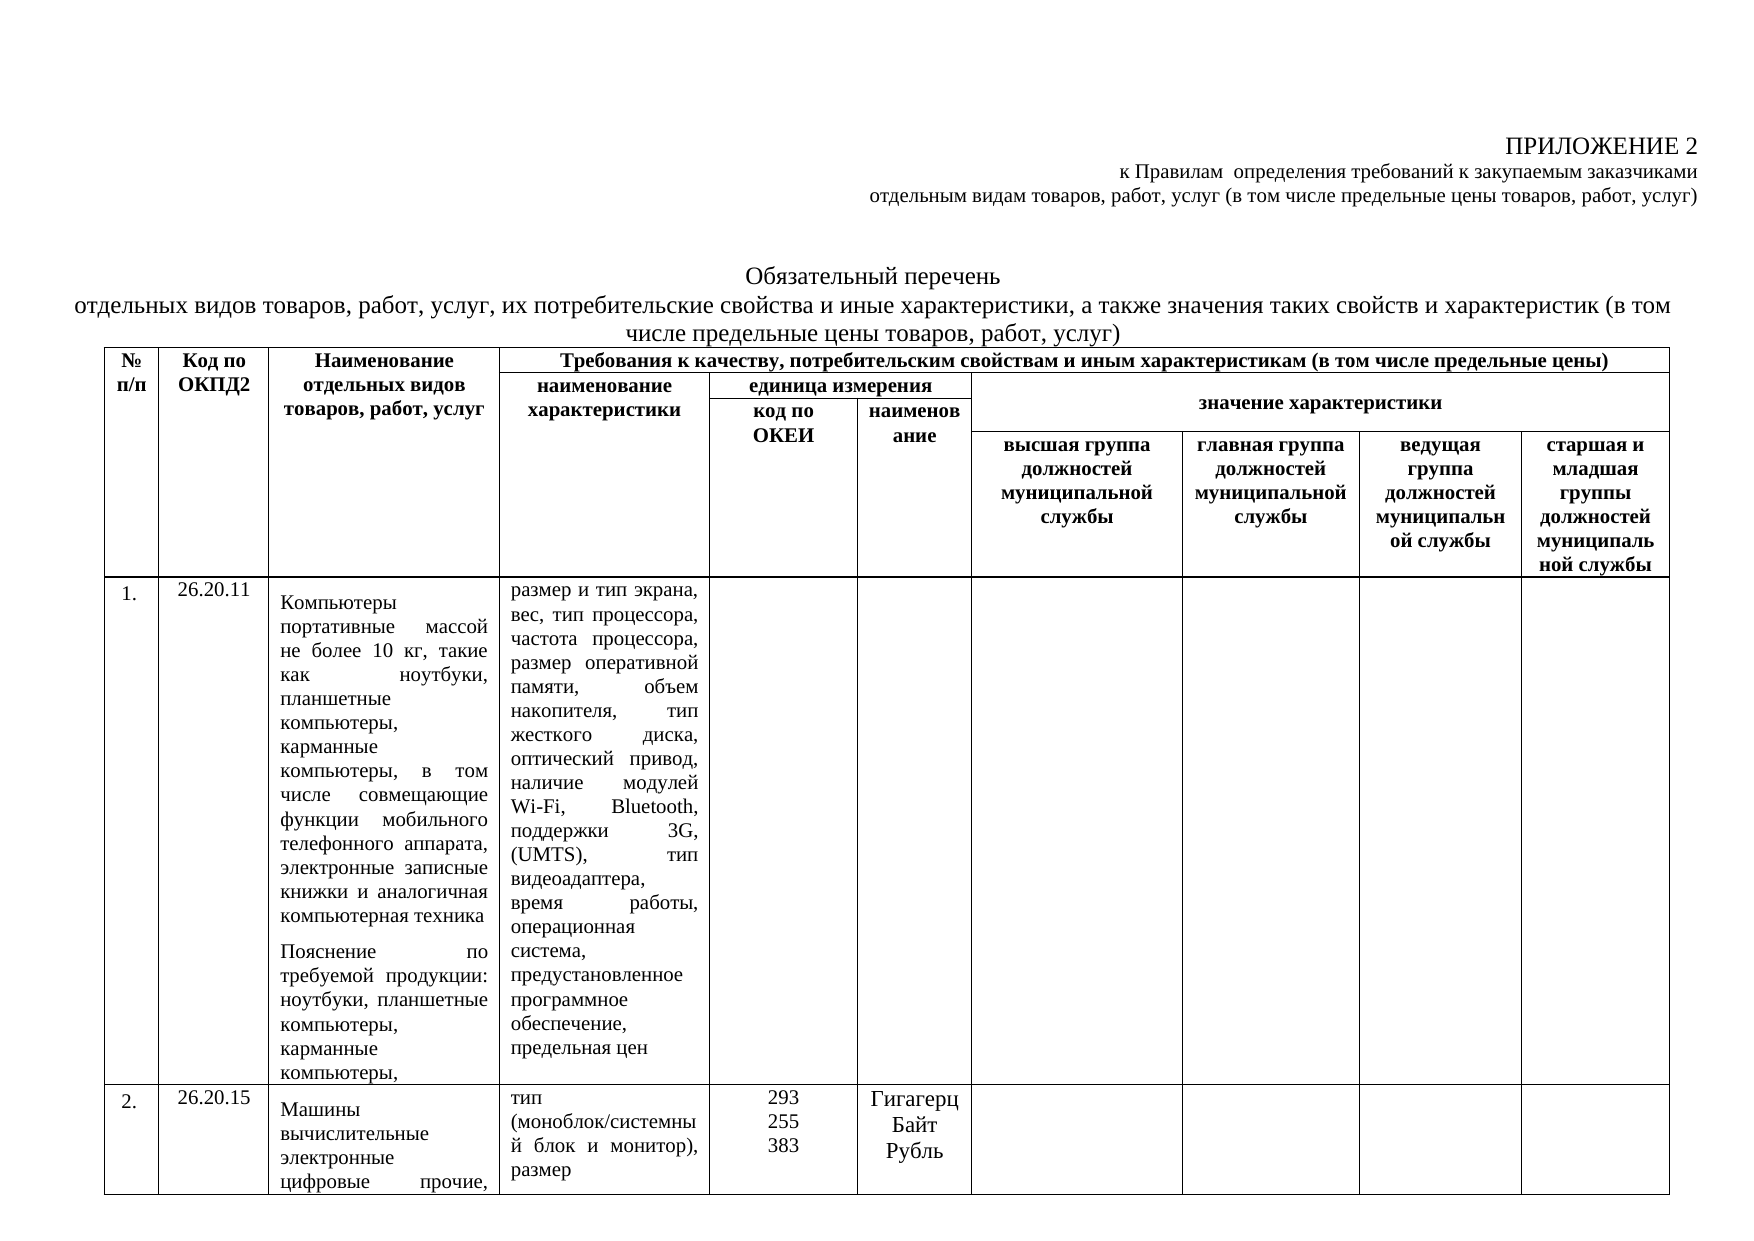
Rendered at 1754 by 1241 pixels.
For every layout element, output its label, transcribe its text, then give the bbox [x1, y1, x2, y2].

table_cell ведущая группа должностей муниципальной службы [1360, 432, 1521, 576]
table_cell [710, 578, 857, 1084]
table_header Требования к качеству, потребительским свойствам и иным характеристикам (в том числе предельные цены) [500, 348, 1669, 372]
text отдельным видам товаров, работ, услуг (в том числе предельные цены товаров, работ, услуг) [48, 184, 1698, 207]
table_cell высшая группа должностей муниципальной службы [972, 432, 1182, 576]
table_cell [105, 578, 158, 1084]
table_cell размер и тип экрана, вес, тип процессора, частота процессора, размер оперативной памяти, объем накопителя, тип жесткого диска, оптический привод, наличие модулей Wi-Fi, Bluetooth, поддержки 3G, (UMTS), тип видеоадаптера, время работы, операционная система, предустановленное программное обеспечение, предельная цен [500, 578, 709, 1084]
table_cell [105, 1085, 158, 1193]
table_cell единица измерения [710, 373, 971, 397]
text Обязательный перечень отдельных видов товаров, работ, услуг, их потребительские свойства и иные характеристики, а также значения таких свойств и характеристик (в том числе предельные цены товаров, работ, услуг) [48, 261, 1698, 347]
table_cell код по ОКЕИ [710, 399, 857, 576]
table_cell [972, 578, 1182, 1084]
table_cell 26.20.15 [159, 1085, 268, 1193]
text ПРИЛОЖЕНИЕ 2 [1254, 131, 1698, 160]
text к Правилам определения требований к закупаемым заказчиками [48, 160, 1698, 184]
table_cell главная группа должностей муниципальной службы [1183, 432, 1359, 576]
table_cell [972, 1085, 1182, 1193]
table_cell Гигагерц Байт Рубль [858, 1085, 971, 1193]
table_cell [1360, 578, 1521, 1084]
table_cell наименование [858, 399, 971, 576]
table_cell значение характеристики [972, 373, 1669, 431]
table_cell [858, 578, 971, 1084]
table_header № п/п [105, 348, 158, 576]
table_cell [1360, 1085, 1521, 1193]
table_cell Компьютеры портативные массой не более 10 кг, такие как ноутбуки, планшетные компьютеры, карманные компьютеры, в том числе совмещающие функции мобильного телефонного аппарата, электронные записные книжки и аналогичная компьютерная техника Пояснение по требуемой продукции: ноутбуки, планшетные компьютеры, карманные компьютеры, [269, 578, 499, 1084]
table_cell [1522, 578, 1669, 1084]
table_cell старшая и младшая группы должностей муниципальной службы [1522, 432, 1669, 576]
table_cell [1183, 1085, 1359, 1193]
table_header Наименование отдельных видов товаров, работ, услуг [269, 348, 499, 576]
table_cell [1183, 578, 1359, 1084]
table_cell [1522, 1085, 1669, 1193]
table_cell 293 255 383 [710, 1085, 857, 1193]
table_header Код по ОКПД2 [159, 348, 268, 576]
table_cell наименование характеристики [500, 373, 709, 576]
table_cell 26.20.11 [159, 578, 268, 1084]
